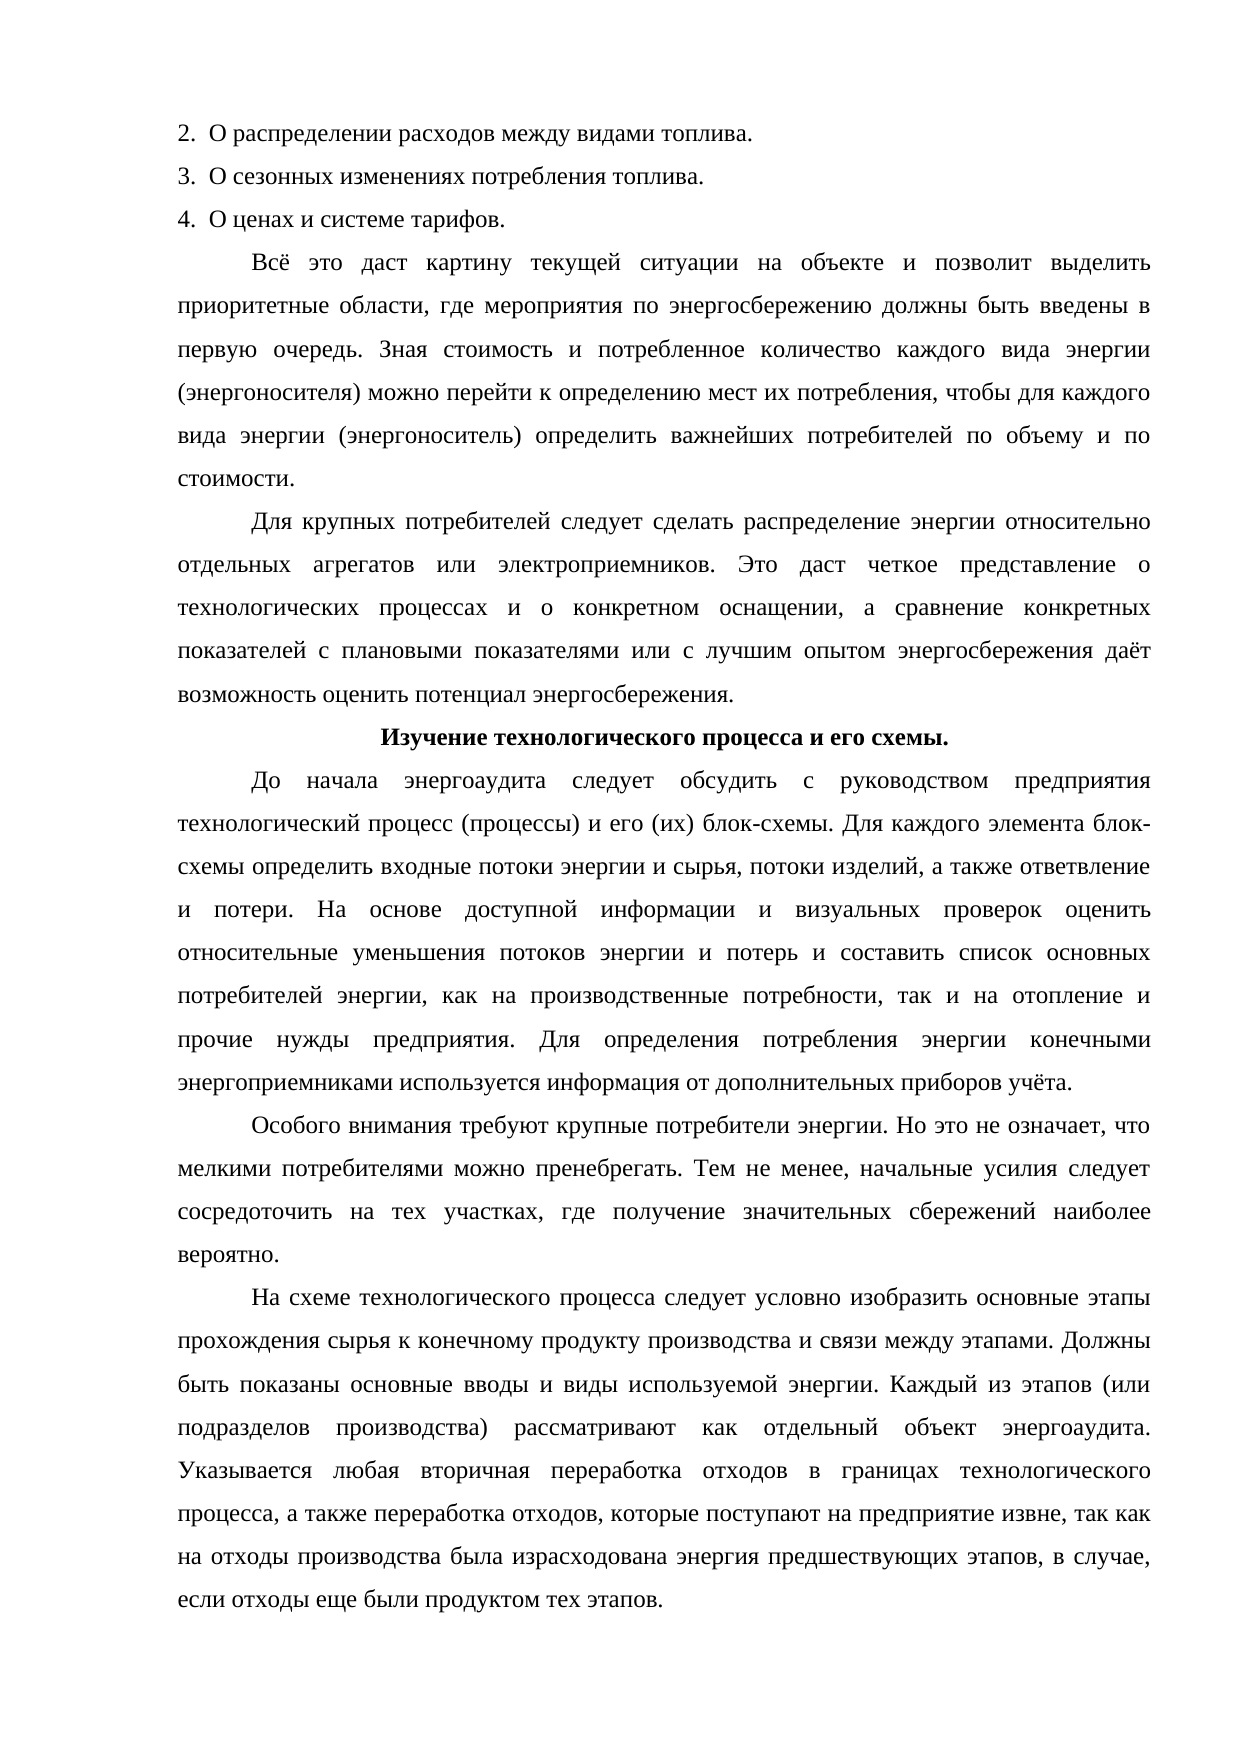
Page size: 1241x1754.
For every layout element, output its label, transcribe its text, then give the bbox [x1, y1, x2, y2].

text Всё это даст картину текущей ситуации на объекте и позволит выделить приоритетные области, где мероприятия по энергосбережению должны быть введены в первую очередь. Зная стоимость и потребленное количество каждого вида энергии (энергоносителя) можно перейти к определению мест их потребления, чтобы для каждого вида энергии (энергоноситель) определить важнейших потребителей по объему и по стоимости. [177, 247, 1152, 492]
text Для крупных потребителей следует сделать распределение энергии относительно отдельных агрегатов или электроприемников. Это даст четкое представление о технологических процессах и о конкретном оснащении, а сравнение конкретных показателей с плановыми показателями или с лучшим опытом энергосбережения даёт возможность оценить потенциал энергосбережения. [177, 506, 1152, 707]
text 2. О распределении расходов между видами топлива. [177, 118, 1152, 147]
text Особого внимания требуют крупные потребители энергии. Но это не означает, что мелкими потребителями можно пренебрегать. Тем не менее, начальные усилия следует сосредоточить на тех участках, где получение значительных сбережений наиболее вероятно. [177, 1110, 1152, 1268]
text На схеме технологического процесса следует условно изобразить основные этапы прохождения сырья к конечному продукту производства и связи между этапами. Должны быть показаны основные вводы и виды используемой энергии. Каждый из этапов (или подразделов производства) рассматривают как отдельный объект энергоаудита. Указывается любая вторичная переработка отходов в границах технологического процесса, а также переработка отходов, которые поступают на предприятие извне, так как на отходы производства была израсходована энергия предшествующих этапов, в случае, если отходы еще были продуктом тех этапов. [177, 1282, 1152, 1613]
text До начала энергоаудита следует обсудить с руководством предприятия технологический процесс (процессы) и его (их) блок-схемы. Для каждого элемента блок-схемы определить входные потоки энергии и сырья, потоки изделий, а также ответвление и потери. На основе доступной информации и визуальных проверок оценить относительные уменьшения потоков энергии и потерь и составить список основных потребителей энергии, как на производственные потребности, так и на отопление и прочие нужды предприятия. Для определения потребления энергии конечными энергоприемниками используется информация от дополнительных приборов учёта. [177, 765, 1152, 1096]
text Изучение технологического процесса и его схемы. [177, 722, 1152, 751]
text 3. О сезонных изменениях потребления топлива. [177, 161, 1152, 190]
text 4. О ценах и системе тарифов. [177, 204, 1152, 233]
